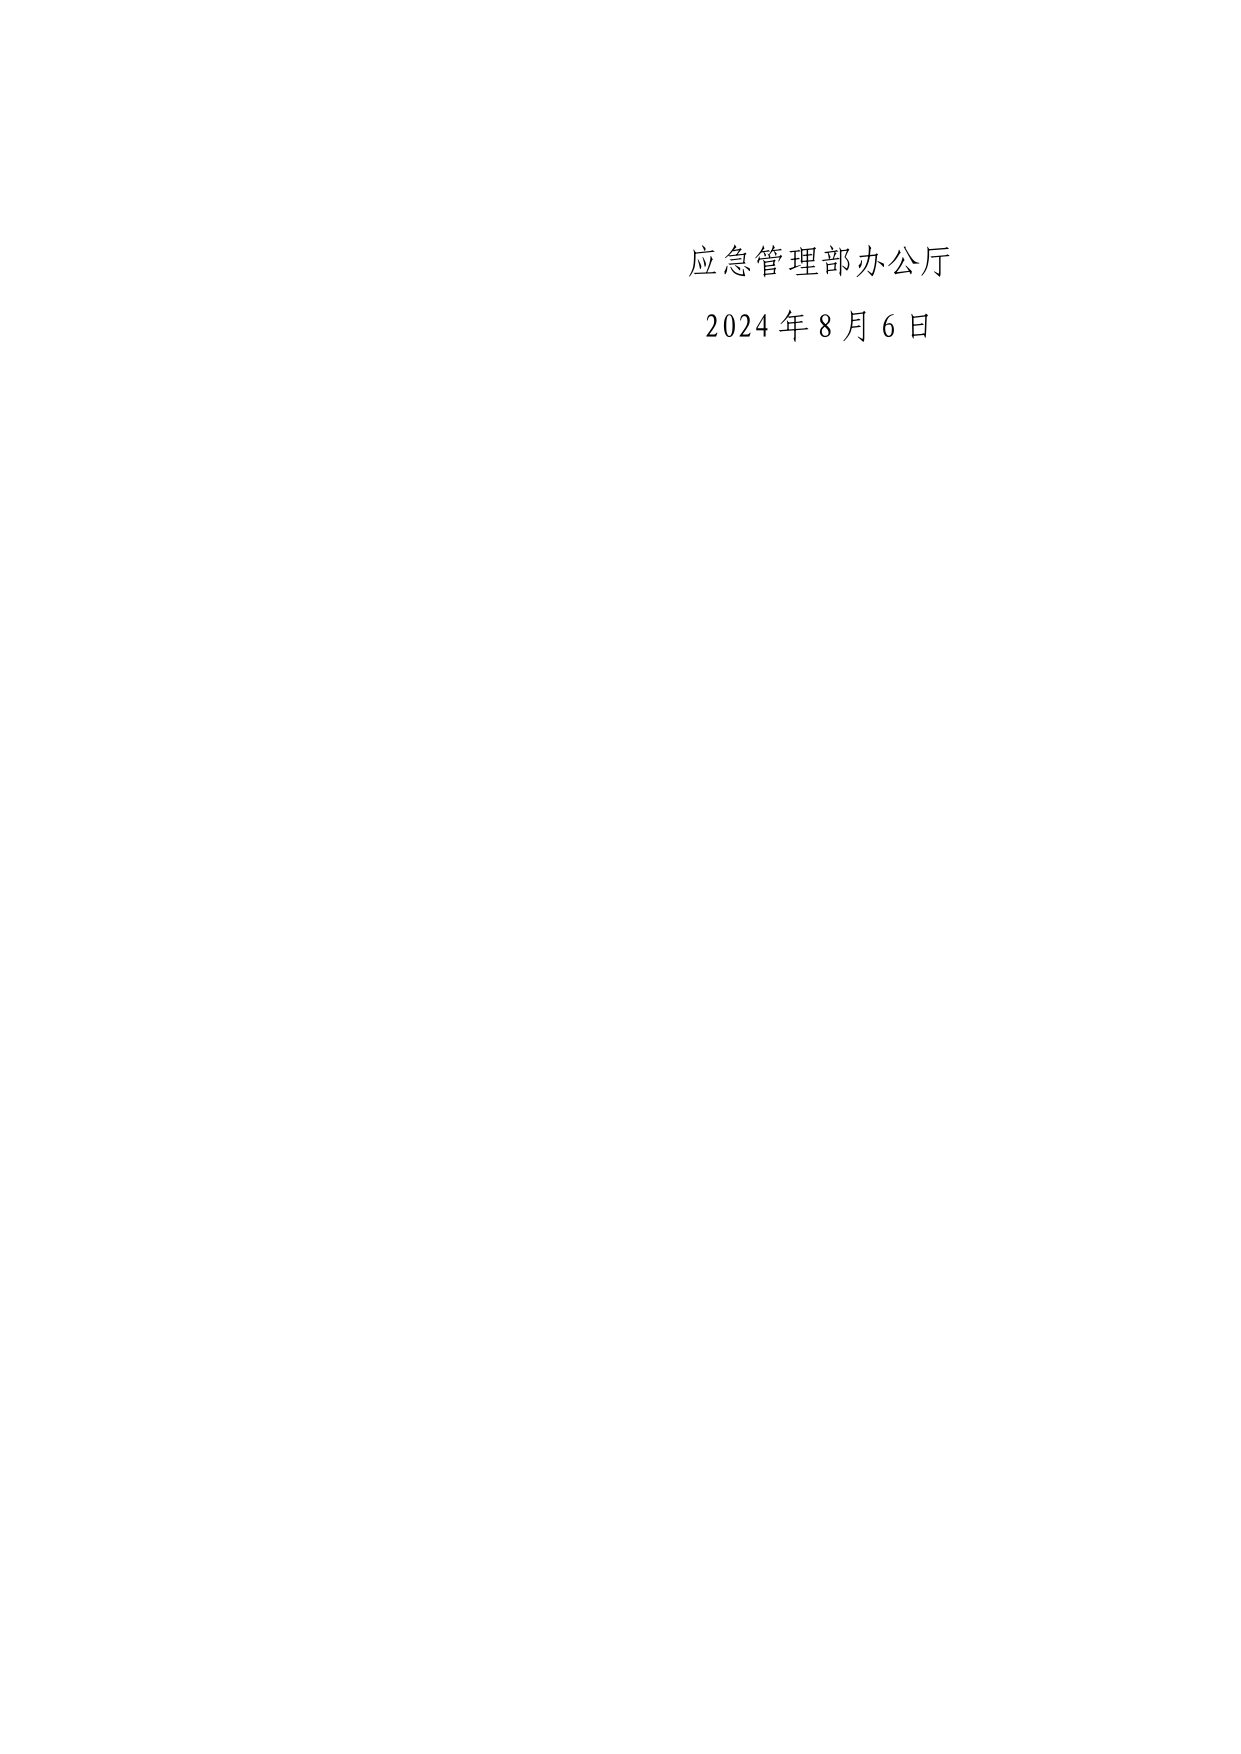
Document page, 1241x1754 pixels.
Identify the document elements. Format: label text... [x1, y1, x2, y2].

text 2024年8月6日 [187, 292, 1053, 357]
text 应急管理部办公厅 [187, 227, 1053, 292]
